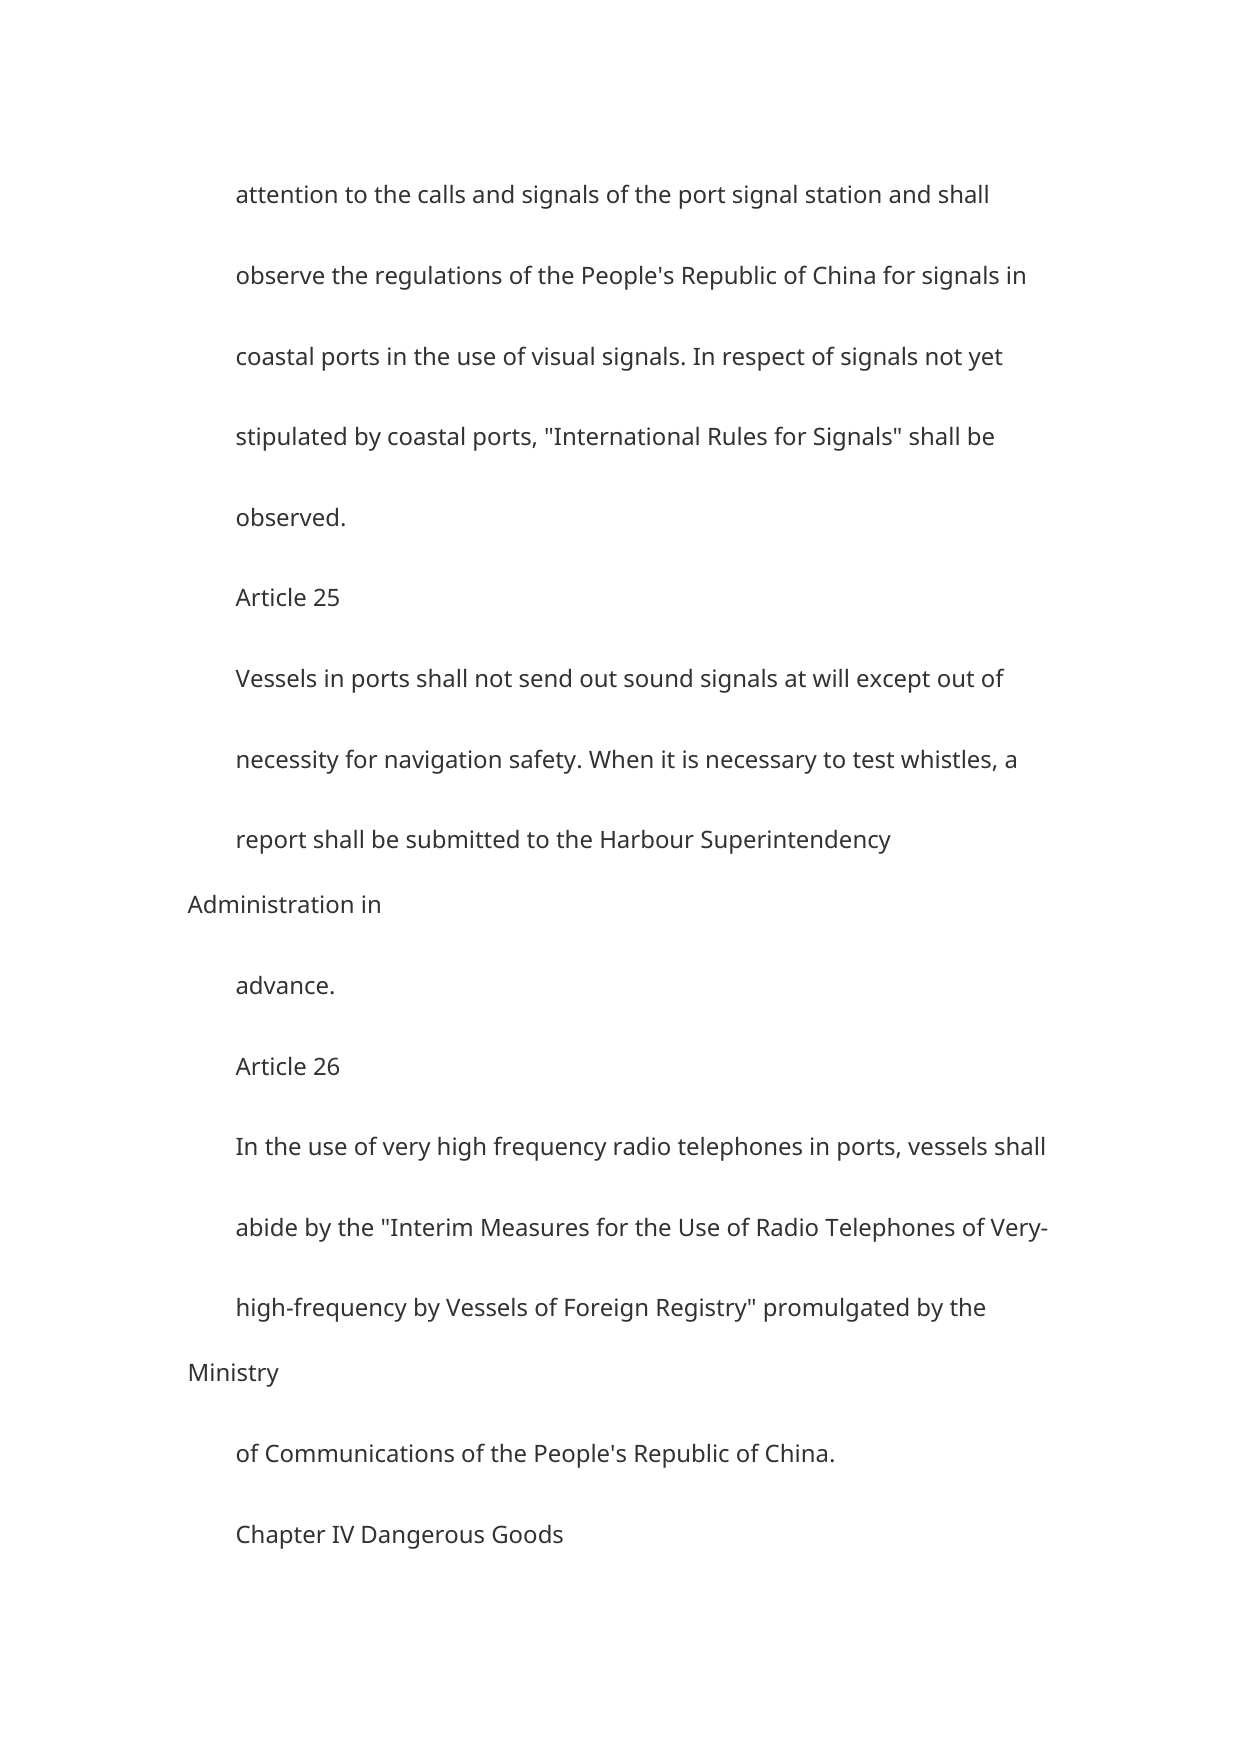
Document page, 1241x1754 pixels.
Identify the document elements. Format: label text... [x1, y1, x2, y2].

text Article 26 [187, 1033, 1053, 1098]
text Chapter IV Dangerous Goods [187, 1501, 1053, 1566]
text Vessels in ports shall not send out sound signals at will except out of [187, 646, 1053, 711]
text Article 25 [187, 565, 1053, 630]
text advance. [187, 953, 1053, 1018]
text high-frequency by Vessels of Foreign Registry" promulgated by the Ministry [187, 1275, 1053, 1405]
text coastal ports in the use of visual signals. In respect of signals not yet [187, 323, 1053, 388]
text abide by the "Interim Measures for the Use of Radio Telephones of Very- [187, 1194, 1053, 1259]
text of Communications of the People's Republic of China. [187, 1421, 1053, 1486]
text attention to the calls and signals of the port signal station and shall [187, 162, 1053, 227]
text stipulated by coastal ports, "International Rules for Signals" shall be [187, 404, 1053, 469]
text observe the regulations of the People's Republic of China for signals in [187, 243, 1053, 308]
text necessity for navigation safety. When it is necessary to test whistles, a [187, 726, 1053, 791]
text In the use of very high frequency radio telephones in ports, vessels shall [187, 1114, 1053, 1179]
text observed. [187, 484, 1053, 549]
text report shall be submitted to the Harbour Superintendency Administration in [187, 807, 1053, 937]
